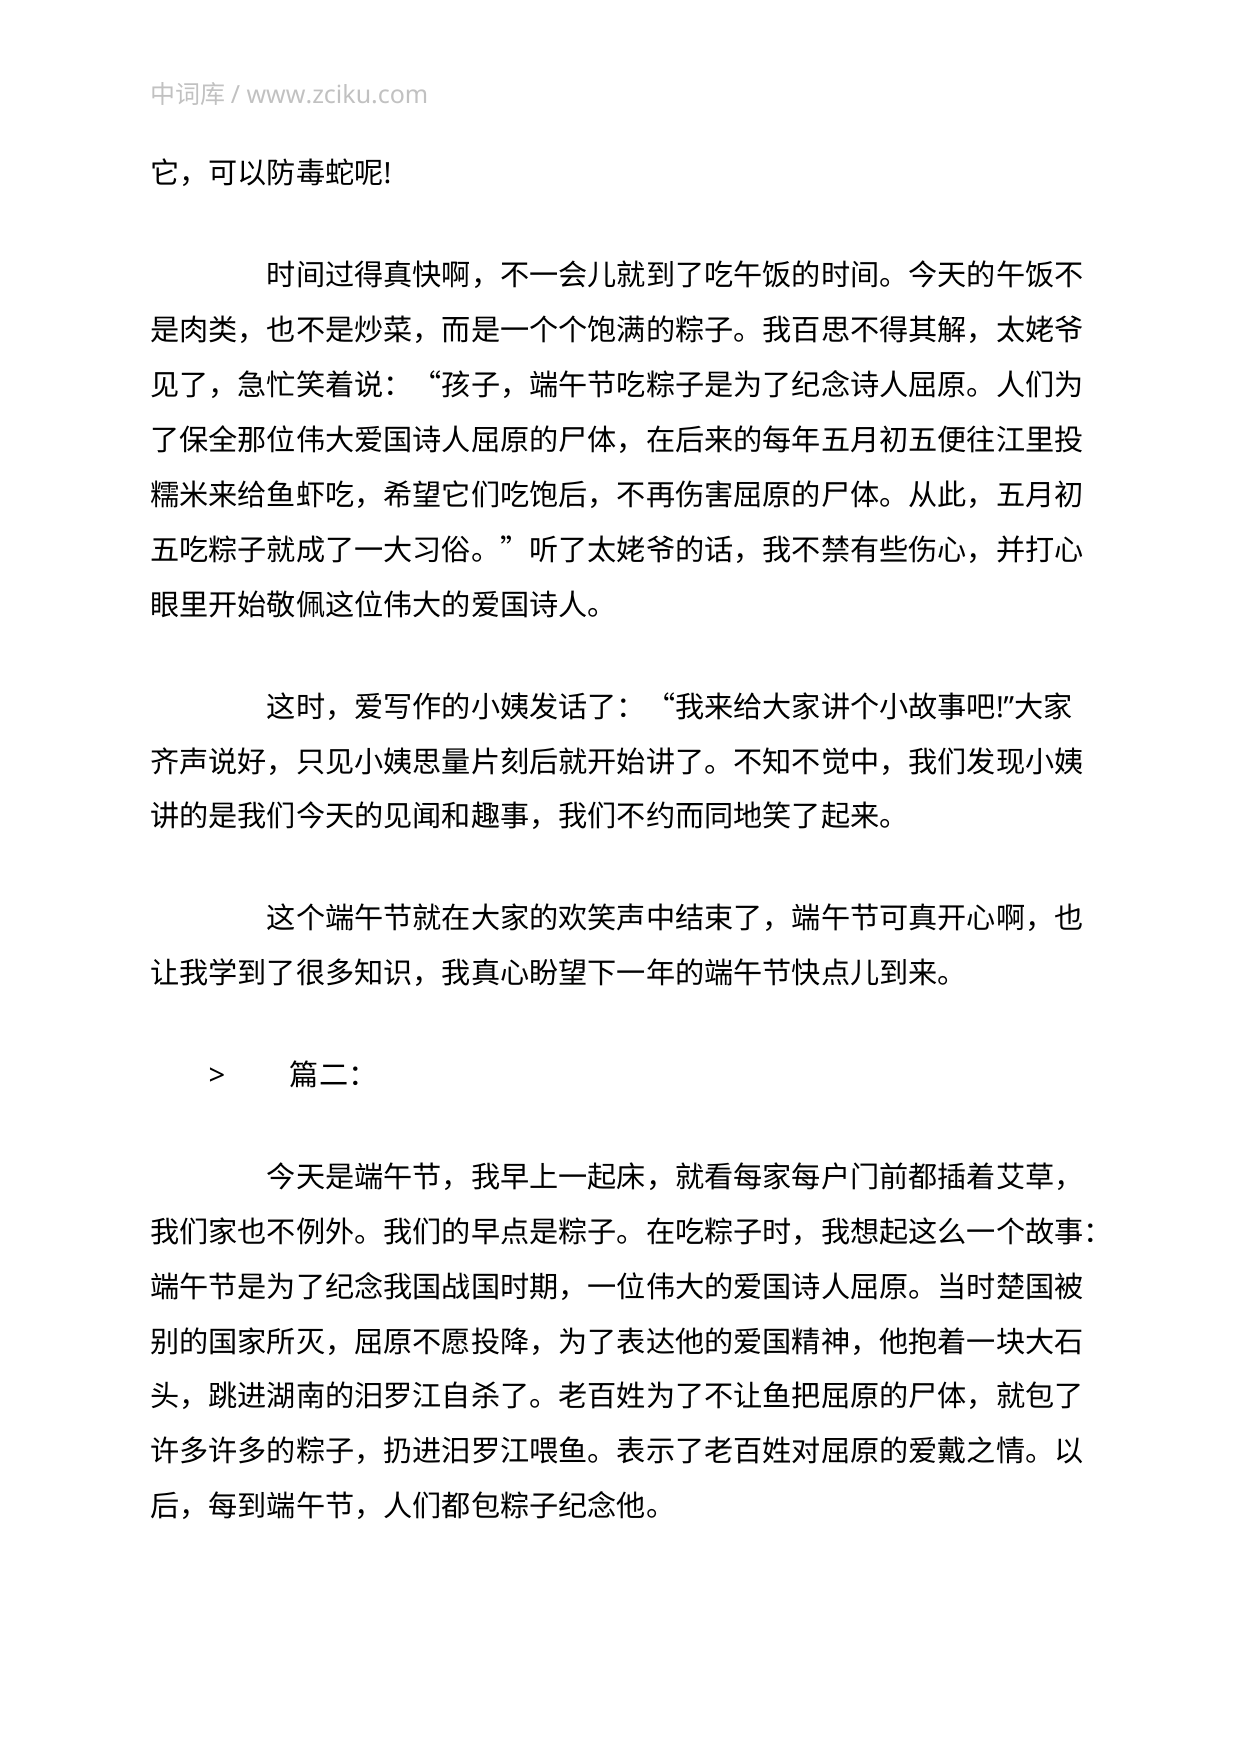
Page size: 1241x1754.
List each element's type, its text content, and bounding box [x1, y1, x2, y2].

text 这时，爱写作的小姨发话了：“我来给大家讲个小故事吧!”大家齐声说好，只见小姨思量片刻后就开始讲了。不知不觉中，我们发现小姨讲的是我们今天的见闻和趣事，我们不约而同地笑了起来。 [150, 683, 1090, 835]
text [150, 150, 1090, 192]
text 今天是端午节，我早上一起床，就看每家每户门前都插着艾草，我们家也不例外。我们的早点是粽子。在吃粽子时，我想起这么一个故事：端午节是为了纪念我国战国时期，一位伟大的爱国诗人屈原。当时楚国被别的国家所灭，屈原不愿投降，为了表达他的爱国精神，他抱着一块大石头，跳进湖南的汨罗江自杀了。老百姓为了不让鱼把屈原的尸体，就包了许多许多的粽子，扔进汨罗江喂鱼。表示了老百姓对屈原的爱戴之情。以后，每到端午节，人们都包粽子纪念他。 [150, 1153, 1090, 1525]
text > 篇二： [150, 1051, 1090, 1094]
text 时间过得真快啊，不一会儿就到了吃午饭的时间。今天的午饭不是肉类，也不是炒菜，而是一个个饱满的粽子。我百思不得其解，太姥爷见了，急忙笑着说：“孩子，端午节吃粽子是为了纪念诗人屈原。人们为了保全那位伟大爱国诗人屈原的尸体，在后来的每年五月初五便往江里投糯米来给鱼虾吃，希望它们吃饱后，不再伤害屈原的尸体。从此，五月初五吃粽子就成了一大习俗。”听了太姥爷的话，我不禁有些伤心，并打心眼里开始敬佩这位伟大的爱国诗人。 [150, 252, 1090, 624]
text 这个端午节就在大家的欢笑声中结束了，端午节可真开心啊，也让我学到了很多知识，我真心盼望下一年的端午节快点儿到来。 [150, 895, 1090, 992]
